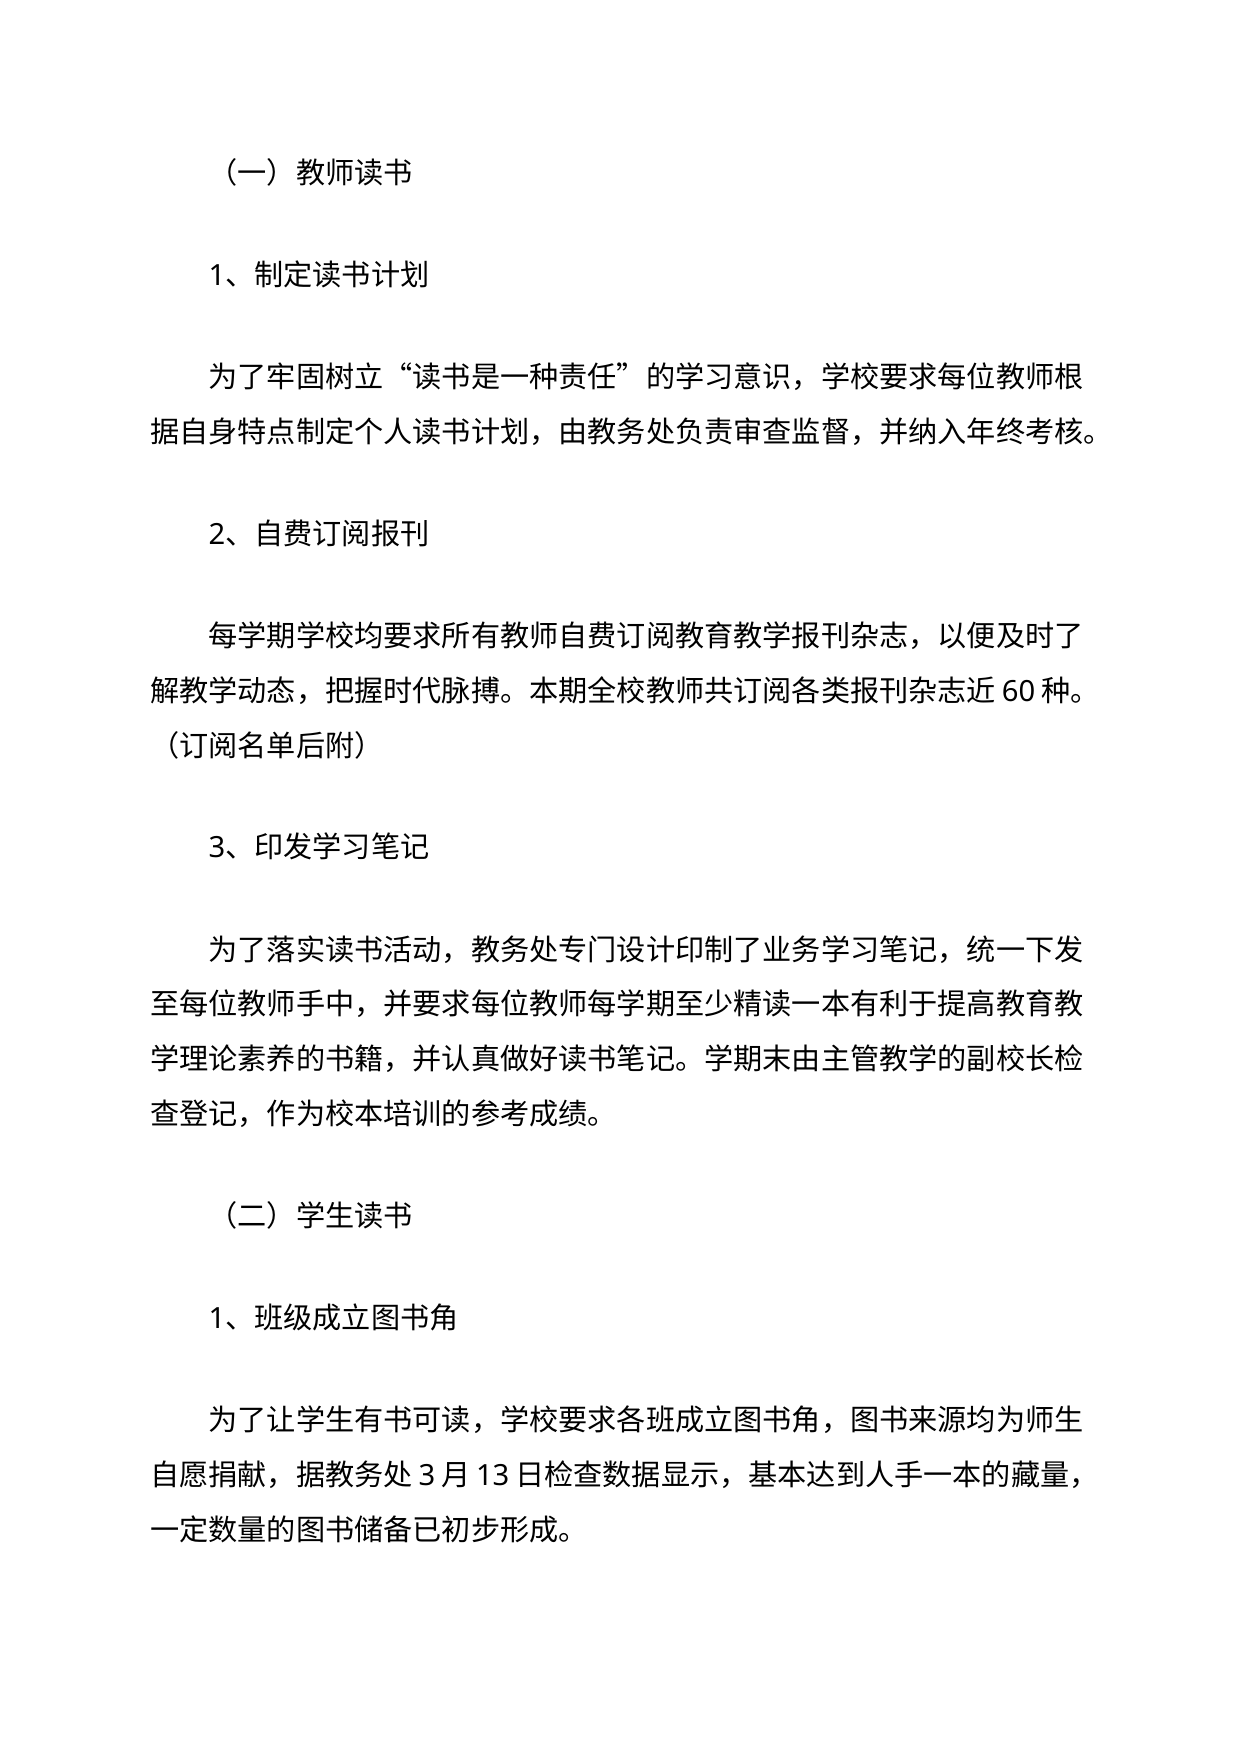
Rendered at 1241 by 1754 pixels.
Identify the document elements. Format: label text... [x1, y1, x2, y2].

text 为了落实读书活动，教务处专门设计印制了业务学习笔记，统一下发至每位教师手中，并要求每位教师每学期至少精读一本有利于提高教育教学理论素养的书籍，并认真做好读书笔记。学期末由主管教学的副校长检查登记，作为校本培训的参考成绩。 [150, 926, 1090, 1133]
text 2、自费订阅报刊 [150, 510, 1090, 553]
text 为了牢固树立“读书是一种责任”的学习意识，学校要求每位教师根据自身特点制定个人读书计划，由教务处负责审查监督，并纳入年终考核。 [150, 354, 1090, 451]
text 1、制定读书计划 [150, 252, 1090, 294]
text 3、印发学习笔记 [150, 824, 1090, 866]
text （一）教师读书 [150, 150, 1090, 192]
text 每学期学校均要求所有教师自费订阅教育教学报刊杂志，以便及时了解教学动态，把握时代脉搏。本期全校教师共订阅各类报刊杂志近60种。（订阅名单后附） [150, 612, 1090, 764]
text 1、班级成立图书角 [150, 1294, 1090, 1337]
text 为了让学生有书可读，学校要求各班成立图书角，图书来源均为师生自愿捐献，据教务处3月13日检查数据显示，基本达到人手一本的藏量，一定数量的图书储备已初步形成。 [150, 1396, 1090, 1548]
text （二）学生读书 [150, 1192, 1090, 1235]
